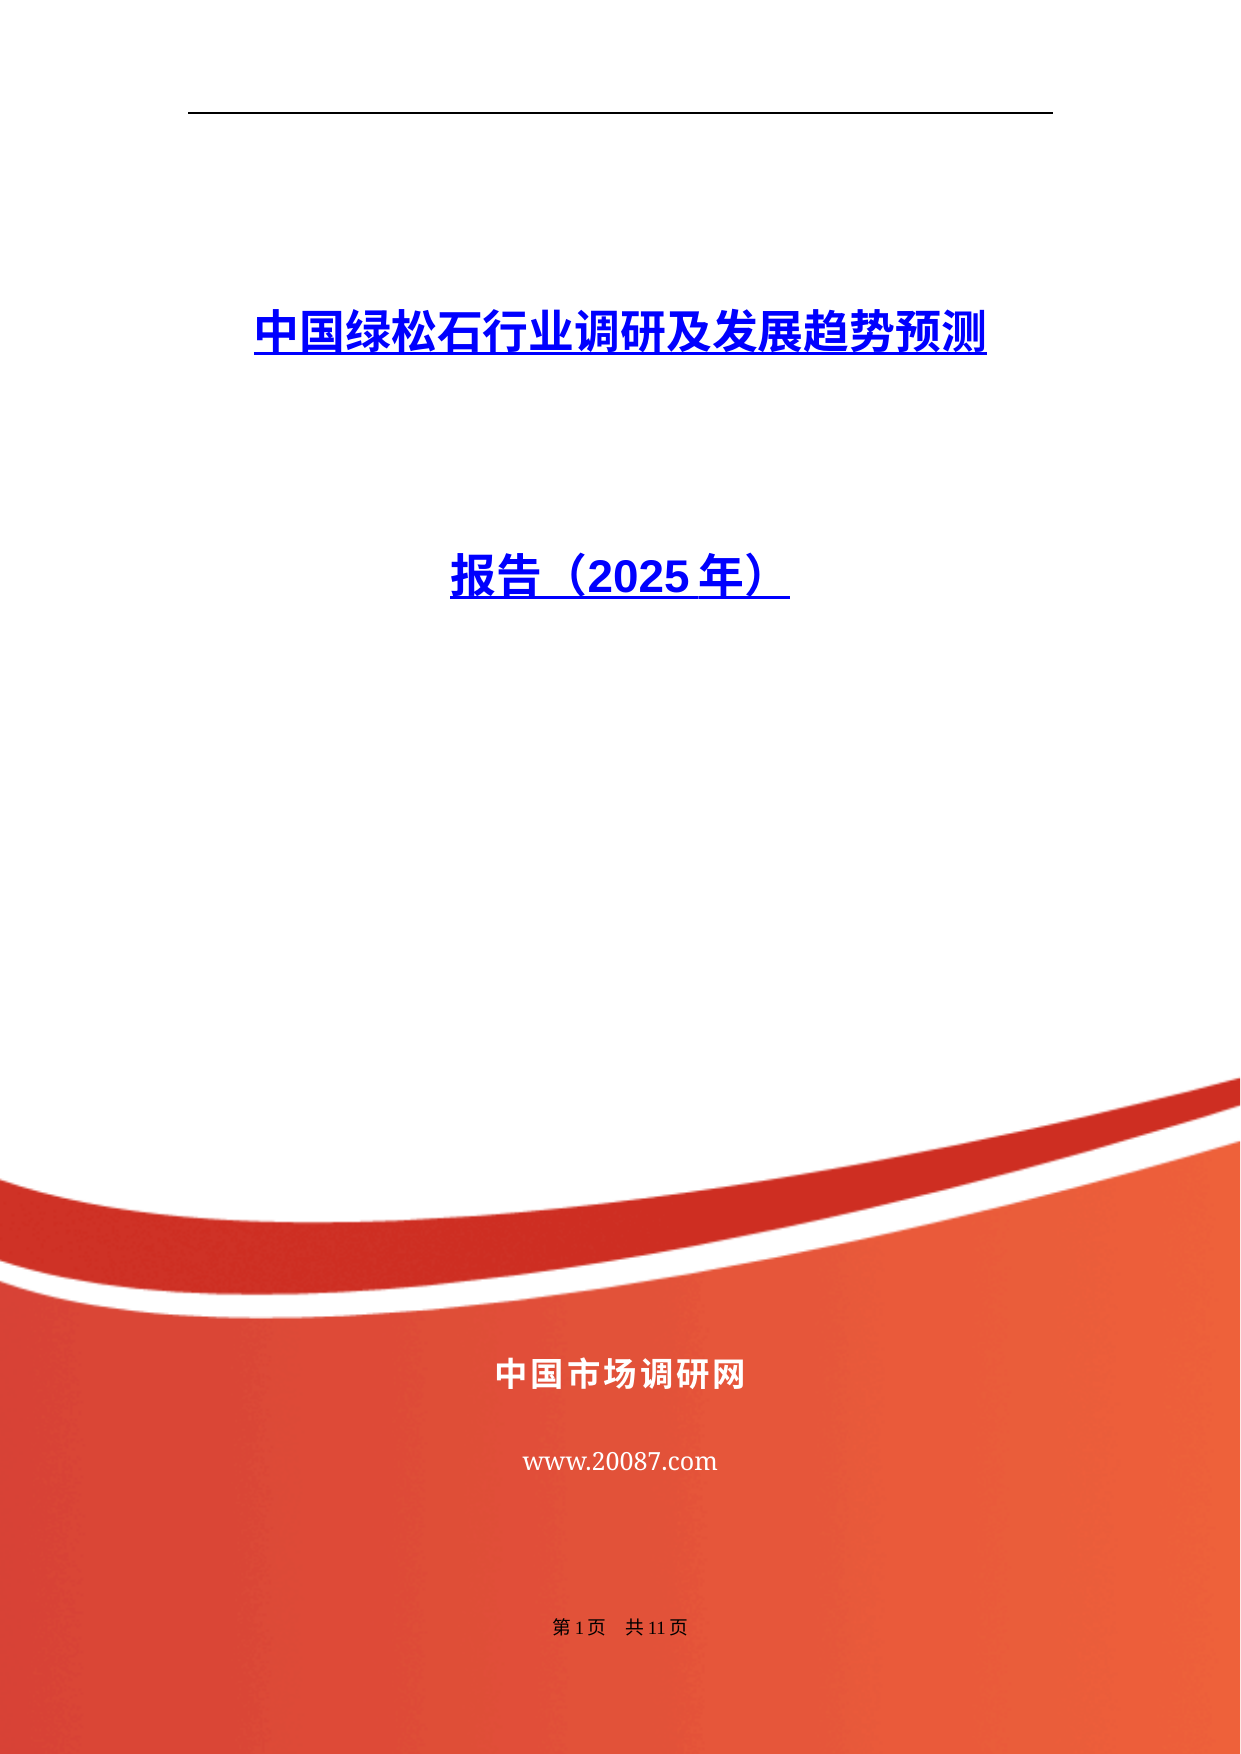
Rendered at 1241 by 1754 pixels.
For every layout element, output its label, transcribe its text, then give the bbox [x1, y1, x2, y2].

subtitle 中国市场调研网 [187, 1339, 1053, 1404]
picture [0, 1006, 1241, 1754]
table_header 中国绿松石行业调研及发展趋势预测报告（2025年） [188, 207, 1053, 773]
text www.20087.com [187, 1428, 1053, 1493]
